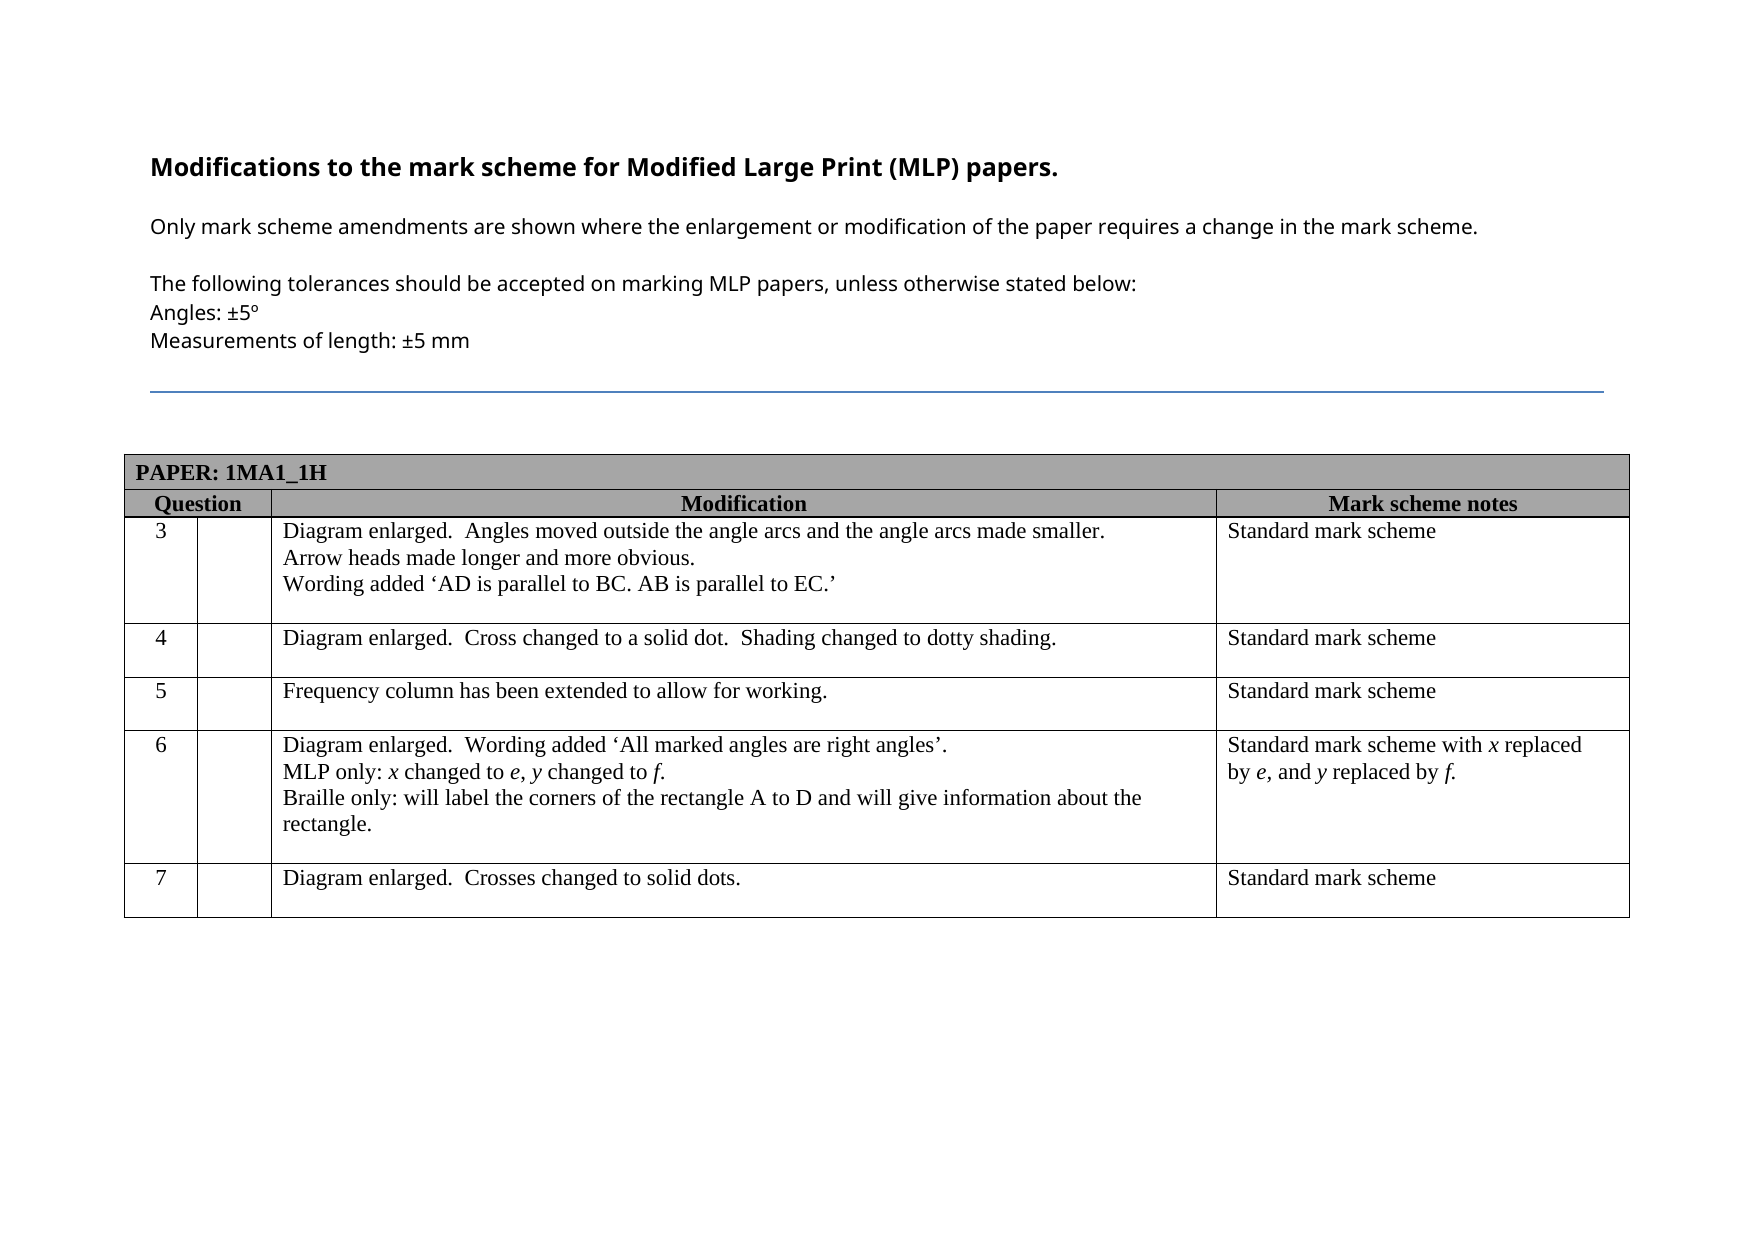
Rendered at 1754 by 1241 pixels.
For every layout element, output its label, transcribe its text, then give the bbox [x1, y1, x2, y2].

table_cell Frequency column has been extended to allow for working. [272, 678, 1216, 730]
table_cell Standard mark scheme [1217, 864, 1629, 917]
table_cell Standard mark scheme [1217, 518, 1629, 623]
table_cell [198, 731, 271, 863]
table_cell Diagram enlarged. Cross changed to a solid dot. Shading changed to dotty shading. [272, 624, 1216, 677]
table_cell [198, 518, 271, 623]
table_cell Standard mark scheme with x replaced by e, and y replaced by f. [1217, 731, 1629, 863]
table_cell Mark scheme notes [1217, 490, 1629, 516]
table_cell Diagram enlarged. Angles moved outside the angle arcs and the angle arcs made smaller. Arrow heads made longer and more obvious. Wording added ‘AD is parallel to BC. AB is parallel to EC.’ [272, 518, 1216, 623]
text Angles: ±5º [150, 298, 1604, 326]
text Modifications to the mark scheme for Modified Large Print (MLP) papers. [150, 150, 1604, 184]
table_cell Standard mark scheme [1217, 624, 1629, 677]
table_cell [198, 624, 271, 677]
table_cell [198, 678, 271, 730]
text Measurements of length: ±5 mm [150, 326, 1604, 355]
table_cell 4 [125, 624, 197, 677]
text The following tolerances should be accepted on marking MLP papers, unless otherwise stated below: [150, 269, 1604, 298]
table_cell [198, 864, 271, 917]
table_cell Diagram enlarged. Crosses changed to solid dots. [272, 864, 1216, 917]
text Only mark scheme amendments are shown where the enlargement or modification of the paper requires a change in the mark scheme. [150, 212, 1604, 241]
table_cell 6 [125, 731, 197, 863]
table_cell Question [125, 490, 271, 516]
table_cell 3 [125, 518, 197, 623]
table_header PAPER: 1MA1_1H [125, 455, 1629, 489]
table_cell 7 [125, 864, 197, 917]
table_cell 5 [125, 678, 197, 730]
table_cell Standard mark scheme [1217, 678, 1629, 730]
table_cell Diagram enlarged. Wording added ‘All marked angles are right angles’. MLP only: x changed to e, y changed to f. Braille only: will label the corners of the rectangle A to D and will give information about the rectangle. [272, 731, 1216, 863]
table_cell Modification [272, 490, 1216, 516]
